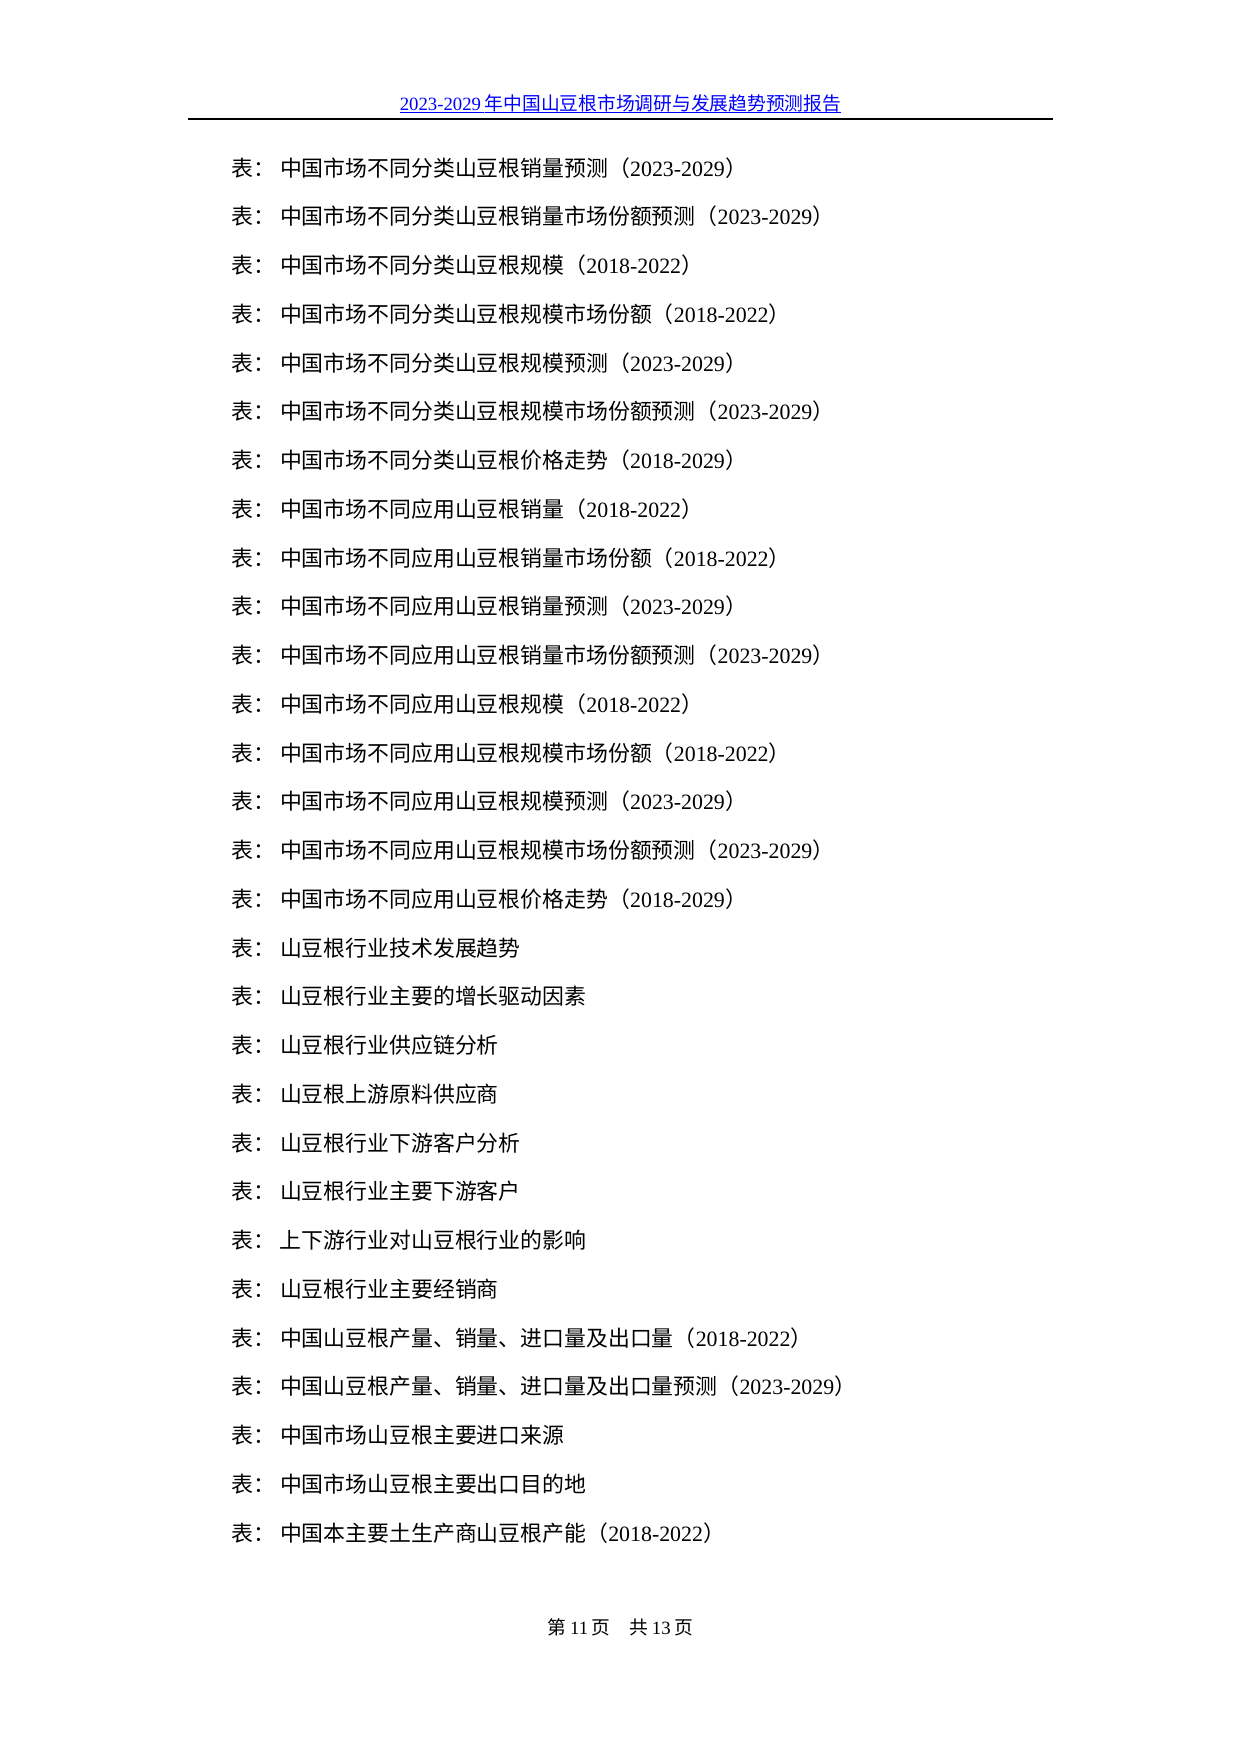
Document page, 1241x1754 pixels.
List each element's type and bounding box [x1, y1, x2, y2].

text [187, 150, 1053, 1548]
